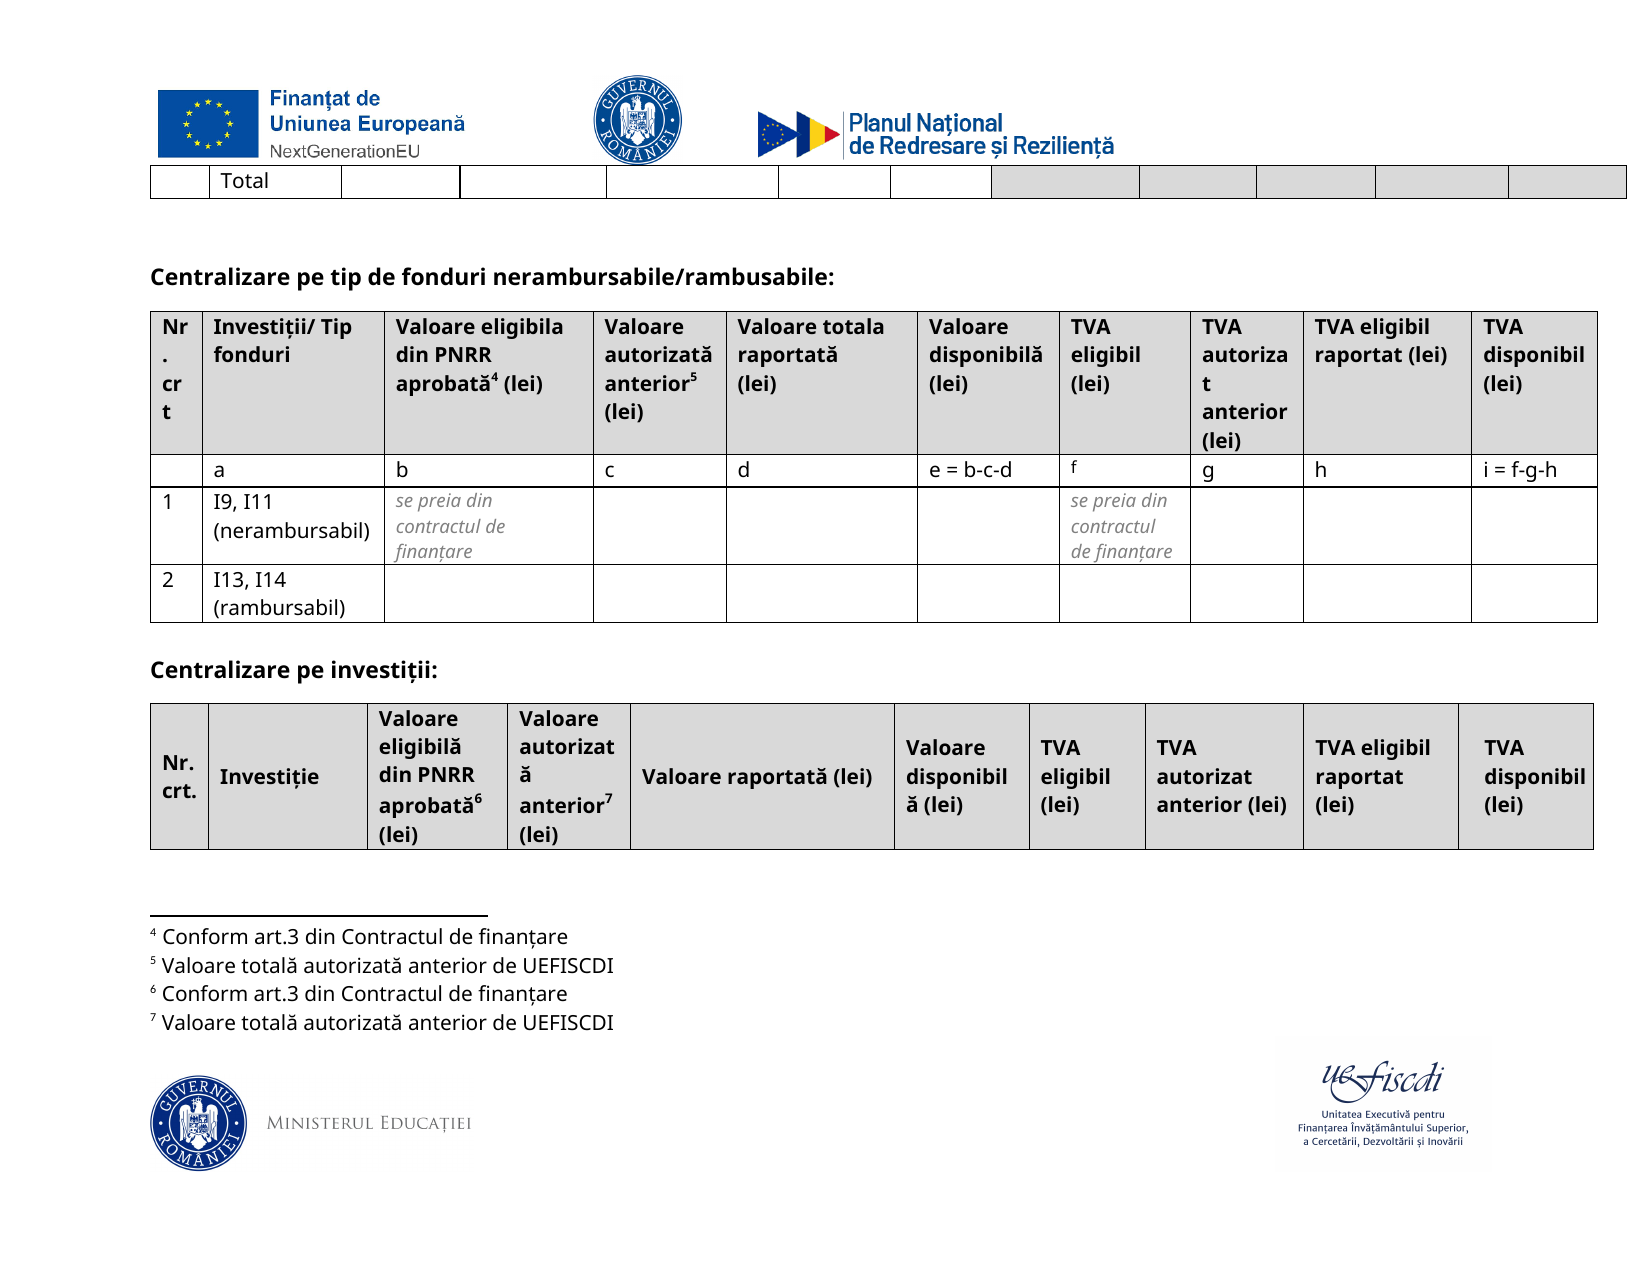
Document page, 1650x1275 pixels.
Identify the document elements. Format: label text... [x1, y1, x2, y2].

table_cell I9, I11 (nerambursabil) [203, 488, 384, 564]
table_header Valoare raportată (lei) [631, 704, 894, 849]
table_cell [1304, 488, 1471, 564]
table_header Valoare eligibilă din PNRR aprobată (lei) [368, 704, 507, 849]
table_cell [1376, 166, 1508, 198]
table_header Nr. crt. [151, 704, 208, 849]
picture [592, 75, 683, 165]
table_cell [1191, 565, 1303, 622]
table_header Valoare autorizată anterior (lei) [594, 312, 726, 454]
table_header TVA autorizat anterior (lei) [1191, 312, 1303, 454]
table_cell Total [210, 166, 341, 198]
text Centralizare pe investiții: [150, 654, 1500, 686]
table_header TVA eligibil raportat (lei) [1304, 704, 1458, 849]
table_cell [1472, 565, 1597, 622]
table_cell h [1304, 455, 1471, 486]
table_cell se preia din contractul de finanțare [1060, 488, 1190, 564]
table_cell [1060, 565, 1190, 622]
table_cell [342, 166, 459, 198]
table_cell [992, 166, 1139, 198]
table_header Valoare disponibilă (lei) [895, 704, 1029, 849]
table_cell [1257, 166, 1375, 198]
table_header Investiție [209, 704, 367, 849]
table_header Nr. crt [151, 312, 202, 454]
table_header Valoare autorizată anterior (lei) [508, 704, 630, 849]
table_header TVA eligibil (lei) [1030, 704, 1145, 849]
table_cell I13, I14 (rambursabil) [203, 565, 384, 622]
table_header TVA eligibil raportat (lei) [1304, 312, 1471, 454]
table_cell f [1060, 455, 1190, 486]
table_cell [891, 166, 991, 198]
table_header Valoare totala raportată (lei) [727, 312, 917, 454]
table_header Investiții/ Tip fonduri [203, 312, 384, 454]
table_cell [594, 488, 726, 564]
table_header Valoare disponibilă (lei) [918, 312, 1059, 454]
table_cell [1509, 166, 1626, 198]
table_cell se preia din contractul de finanțare [385, 488, 593, 564]
table_cell 2 [151, 565, 202, 622]
table_cell [1140, 166, 1256, 198]
table_cell [1472, 488, 1597, 564]
table_cell c [594, 455, 726, 486]
table_cell [779, 166, 890, 198]
table_cell [918, 565, 1059, 622]
table_cell a [203, 455, 384, 486]
table_header TVA eligibil (lei) [1060, 312, 1190, 454]
table_cell [918, 488, 1059, 564]
table_header TVA disponibil (lei) [1459, 704, 1593, 849]
table_header Valoare eligibila din PNRR aprobată (lei) [385, 312, 593, 454]
table_cell d [727, 455, 917, 486]
table_cell [594, 565, 726, 622]
table_cell [385, 565, 593, 622]
picture [752, 105, 1120, 165]
table_header TVA autorizat anterior (lei) [1146, 704, 1303, 849]
table_cell [727, 565, 917, 622]
picture [150, 1074, 475, 1172]
table_cell [607, 166, 778, 198]
table_cell [1304, 565, 1471, 622]
table_cell [1191, 488, 1303, 564]
text Centralizare pe tip de fonduri nerambursabile/rambusabile: [150, 261, 1500, 292]
table_cell 1 [151, 488, 202, 564]
picture [150, 79, 494, 165]
table_cell [151, 166, 209, 198]
table_cell g [1191, 455, 1303, 486]
table_cell b [385, 455, 593, 486]
table_header TVA disponibil (lei) [1472, 312, 1597, 454]
table_cell [151, 455, 202, 486]
table_cell [461, 166, 606, 198]
table_cell i = f-g-h [1472, 455, 1597, 486]
picture [1275, 1036, 1492, 1172]
table_cell [727, 488, 917, 564]
table_cell e = b-c-d [918, 455, 1059, 486]
